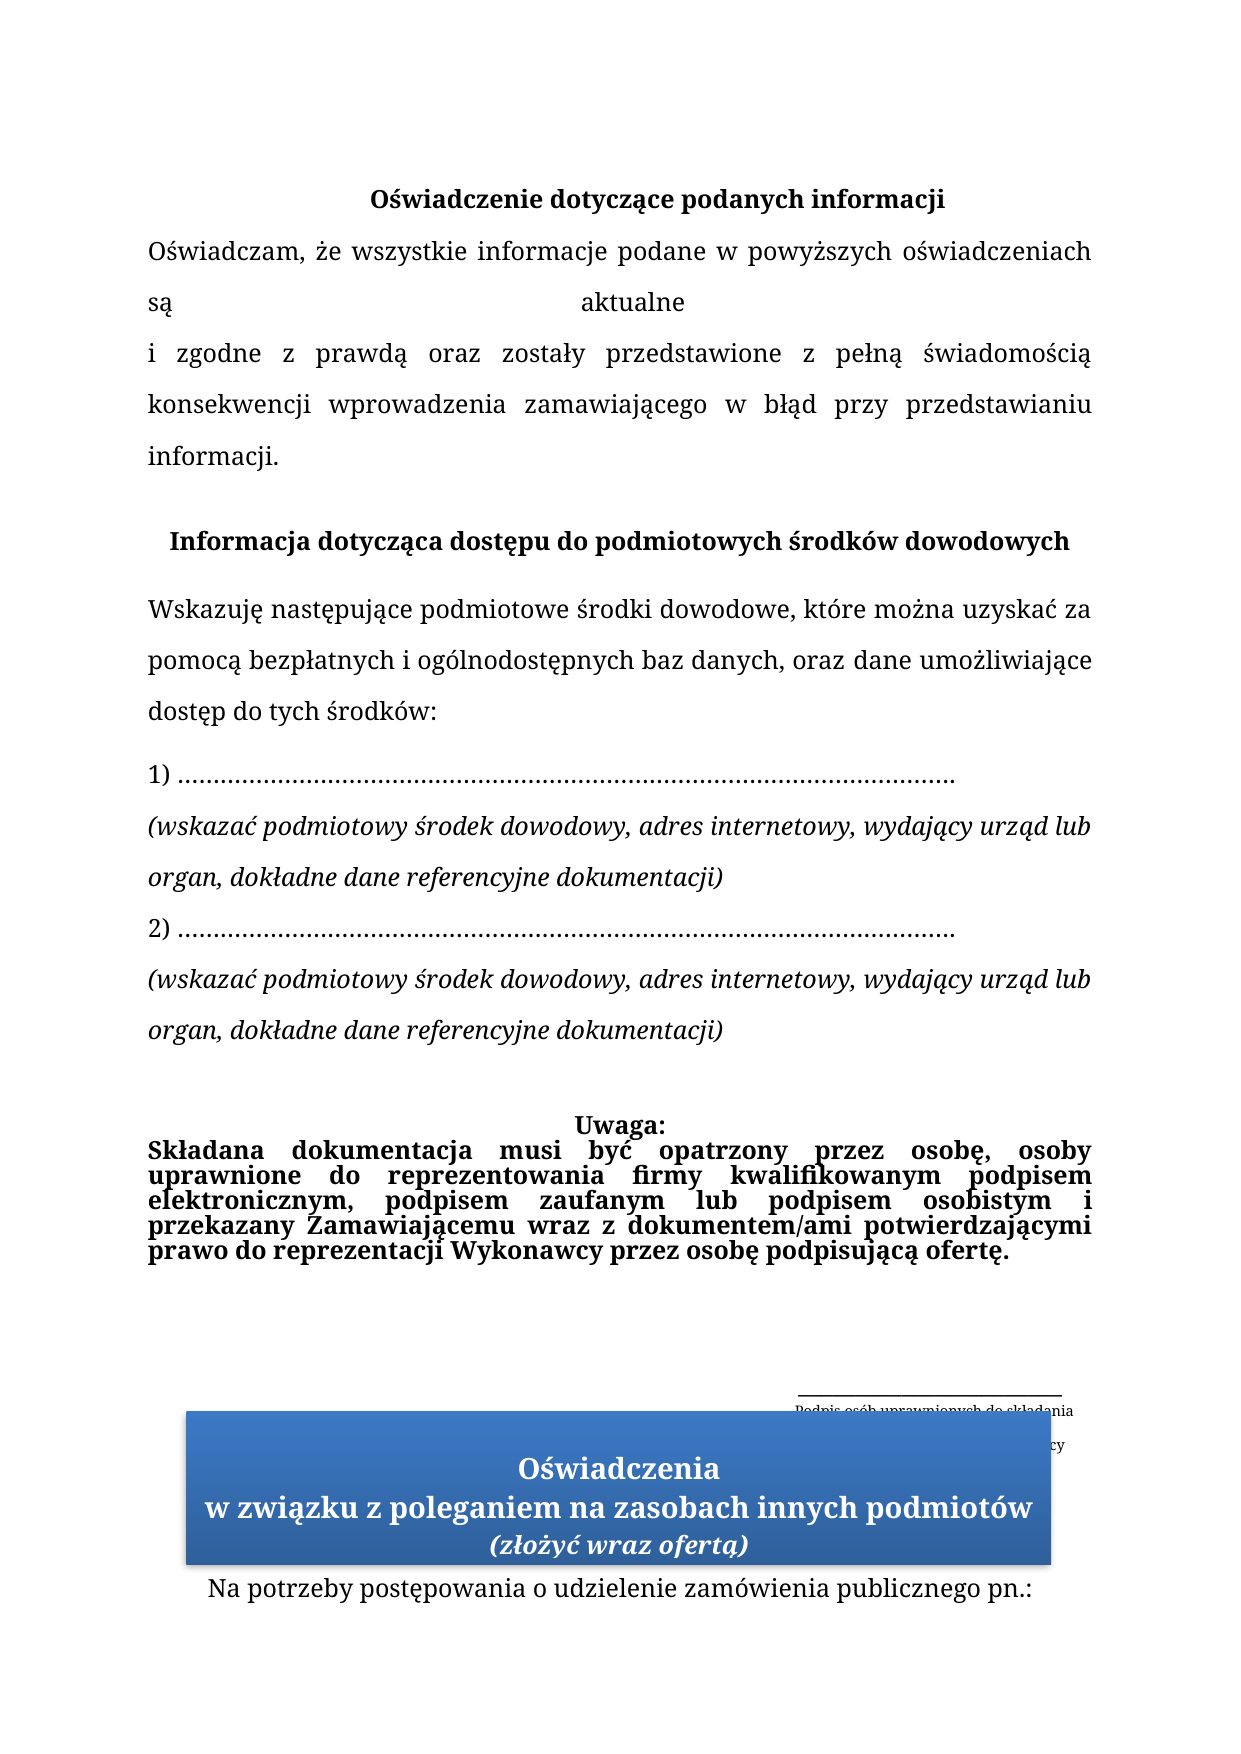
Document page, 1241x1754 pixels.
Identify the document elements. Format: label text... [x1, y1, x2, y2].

text Na potrzeby postępowania o udzielenie zamówienia publicznego pn.: [148, 1571, 1093, 1605]
text _______________________ [658, 1366, 1196, 1401]
text Informacja dotycząca dostępu do podmiotowych środków dowodowych [148, 523, 1093, 557]
text Podpis osób uprawnionych do składania oświadczeń woli imieniu Wykonawcy [783, 1401, 1086, 1469]
text 1) ………………………………………………………………………………………………. [148, 757, 1093, 791]
text Uwaga: [148, 1114, 1093, 1139]
text Składana dokumentacja musi być opatrzony przez osobę, osoby uprawnione do reprezentowania firmy kwalifikowanym podpisem elektronicznym, podpisem zaufanym lub podpisem osobistym i przekazany Zamawiającemu wraz z dokumentem/ami potwierdzającymi prawo do reprezentacji Wykonawcy przez osobę podpisującą ofertę. [148, 1139, 1093, 1264]
text (wskazać podmiotowy środek dowodowy, adres internetowy, wydający urząd lub organ, dokładne dane referencyjne dokumentacji) [148, 961, 1093, 1046]
text Wskazuję następujące podmiotowe środki dowodowe, które można uzyskać za pomocą bezpłatnych i ogólnodostępnych baz danych, oraz dane umożliwiające dostęp do tych środków: [148, 591, 1093, 728]
list Oświadczenie dotyczące podanych informacji [223, 182, 1093, 216]
text 2) ………………………………………………………………………………………………. [148, 910, 1093, 944]
text Oświadczam, że wszystkie informacje podane w powyższych oświadczeniach są aktualne i zgodne z prawdą oraz zostały przedstawione z pełną świadomością konsekwencji wprowadzenia zamawiającego w błąd przy przedstawianiu informacji. [148, 234, 1093, 472]
text (wskazać podmiotowy środek dowodowy, adres internetowy, wydający urząd lub organ, dokładne dane referencyjne dokumentacji) [148, 808, 1093, 893]
